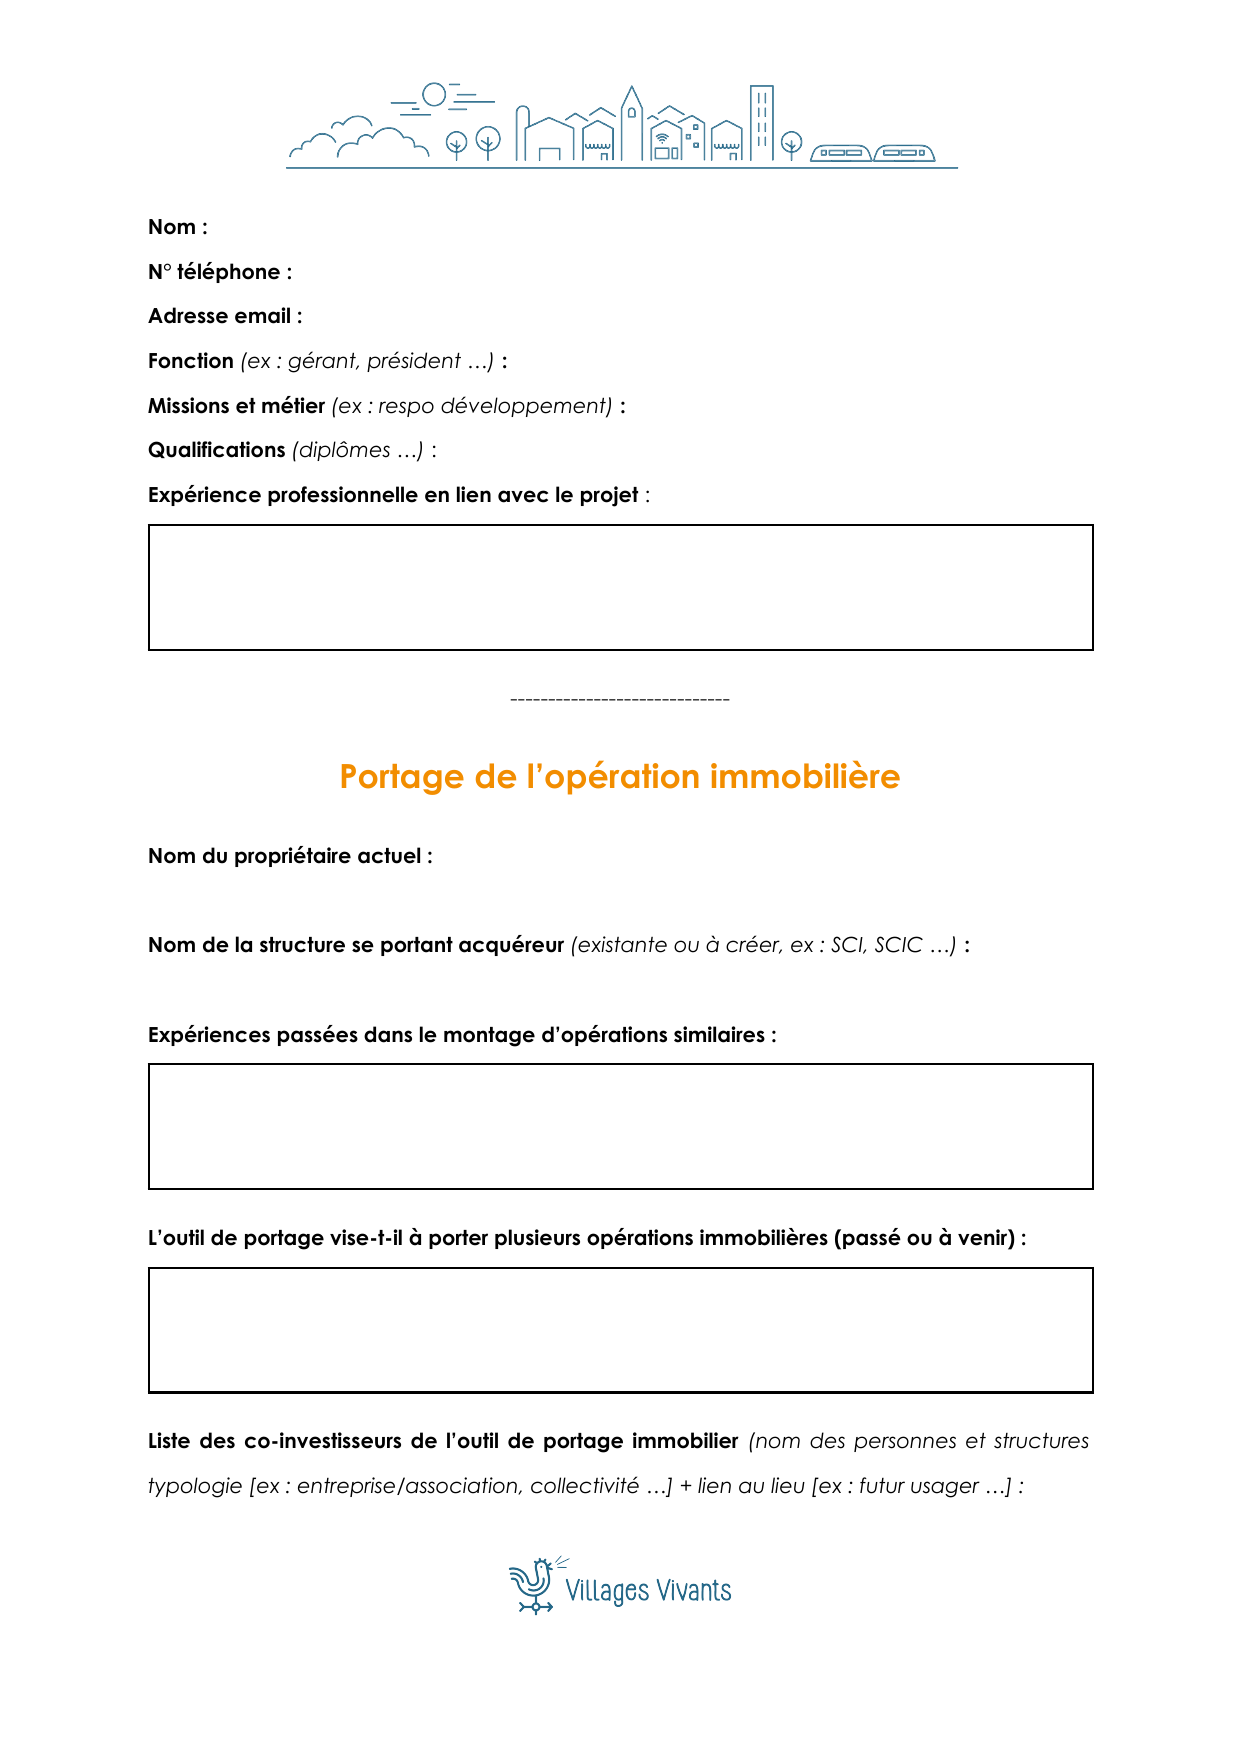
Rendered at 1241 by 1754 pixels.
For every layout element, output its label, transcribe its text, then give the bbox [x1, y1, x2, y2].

text Expérience professionnelle en lien avec le projet : [148, 479, 1093, 509]
text L’outil de portage vise-t-il à porter plusieurs opérations immobilières (passé ou à venir) : [148, 1222, 1093, 1252]
text Missions et métier (ex : respo développement) : [148, 390, 1093, 420]
text ----------------------------- [148, 681, 1093, 713]
picture [259, 73, 981, 212]
text Fonction (ex : gérant, président …) : [148, 345, 1093, 375]
picture [484, 1536, 756, 1627]
text Nom du propriétaire actuel : [148, 840, 1093, 870]
text Liste des co-investisseurs de l’outil de portage immobilier (nom des personnes et structures typologie [ex : entreprise/association, collectivité …] + lien au lieu [ex : futur usager …] : [148, 1426, 1093, 1500]
text Nom : [148, 211, 1093, 241]
text N° téléphone : [148, 256, 1093, 286]
table_header [150, 526, 1092, 648]
text Adresse email : [148, 301, 1093, 330]
table_header [150, 1269, 1092, 1391]
text Expériences passées dans le montage d’opérations similaires : [148, 1019, 1093, 1048]
table_header [150, 1065, 1092, 1188]
text Qualifications (diplômes …) : [148, 434, 1093, 464]
text Nom de la structure se portant acquéreur (existante ou à créer, ex : SCI, SCIC …) : [148, 929, 1093, 959]
subtitle Portage de l’opération immobilière [148, 751, 1093, 799]
